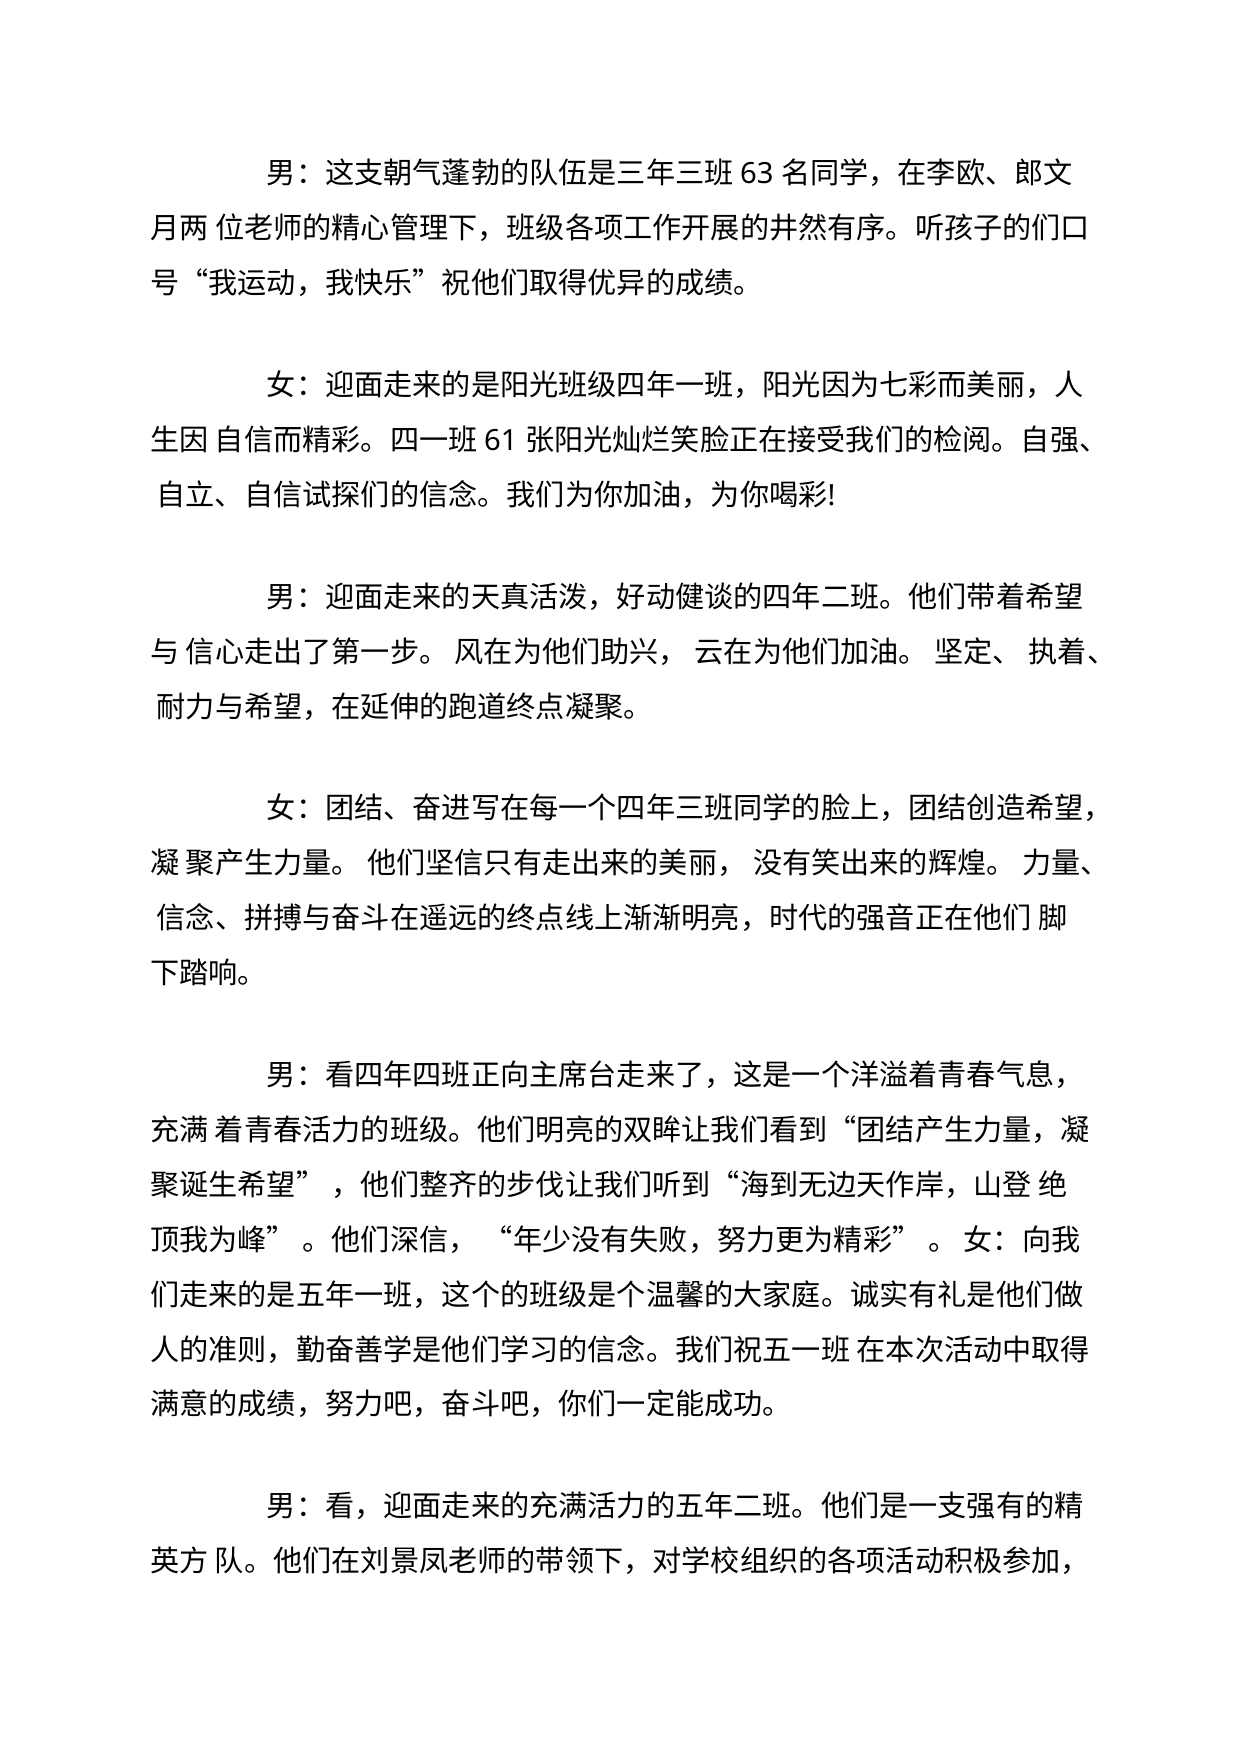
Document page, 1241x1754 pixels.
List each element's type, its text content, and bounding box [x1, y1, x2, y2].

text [150, 1483, 1090, 1580]
text 女：迎面走来的是阳光班级四年一班，阳光因为七彩而美丽，人生因 自信而精彩。四一班 61 张阳光灿烂笑脸正在接受我们的检阅。自强、 自立、自信试探们的信念。我们为你加油，为你喝彩! [150, 362, 1090, 514]
text 女：团结、奋进写在每一个四年三班同学的脸上，团结创造希望，凝 聚产生力量。 他们坚信只有走出来的美丽， 没有笑出来的辉煌。 力量、 信念、拼搏与奋斗在遥远的终点线上渐渐明亮，时代的强音正在他们 脚下踏响。 [150, 785, 1090, 992]
text 男：这支朝气蓬勃的队伍是三年三班 63 名同学，在李欧、郎文月两 位老师的精心管理下，班级各项工作开展的井然有序。听孩子的们口号“我运动，我快乐”祝他们取得优异的成绩。 [150, 150, 1090, 302]
text 男：看四年四班正向主席台走来了，这是一个洋溢着青春气息，充满 着青春活力的班级。他们明亮的双眸让我们看到“团结产生力量，凝 聚诞生希望” ，他们整齐的步伐让我们听到“海到无边天作岸，山登 绝顶我为峰” 。他们深信， “年少没有失败，努力更为精彩” 。 女：向我们走来的是五年一班，这个的班级是个温馨的大家庭。诚实有礼是他们做人的准则，勤奋善学是他们学习的信念。我们祝五一班 在本次活动中取得满意的成绩，努力吧，奋斗吧，你们一定能成功。 [150, 1052, 1090, 1423]
text 男：迎面走来的天真活泼，好动健谈的四年二班。他们带着希望与 信心走出了第一步。 风在为他们助兴， 云在为他们加油。 坚定、 执着、 耐力与希望，在延伸的跑道终点凝聚。 [150, 573, 1090, 726]
